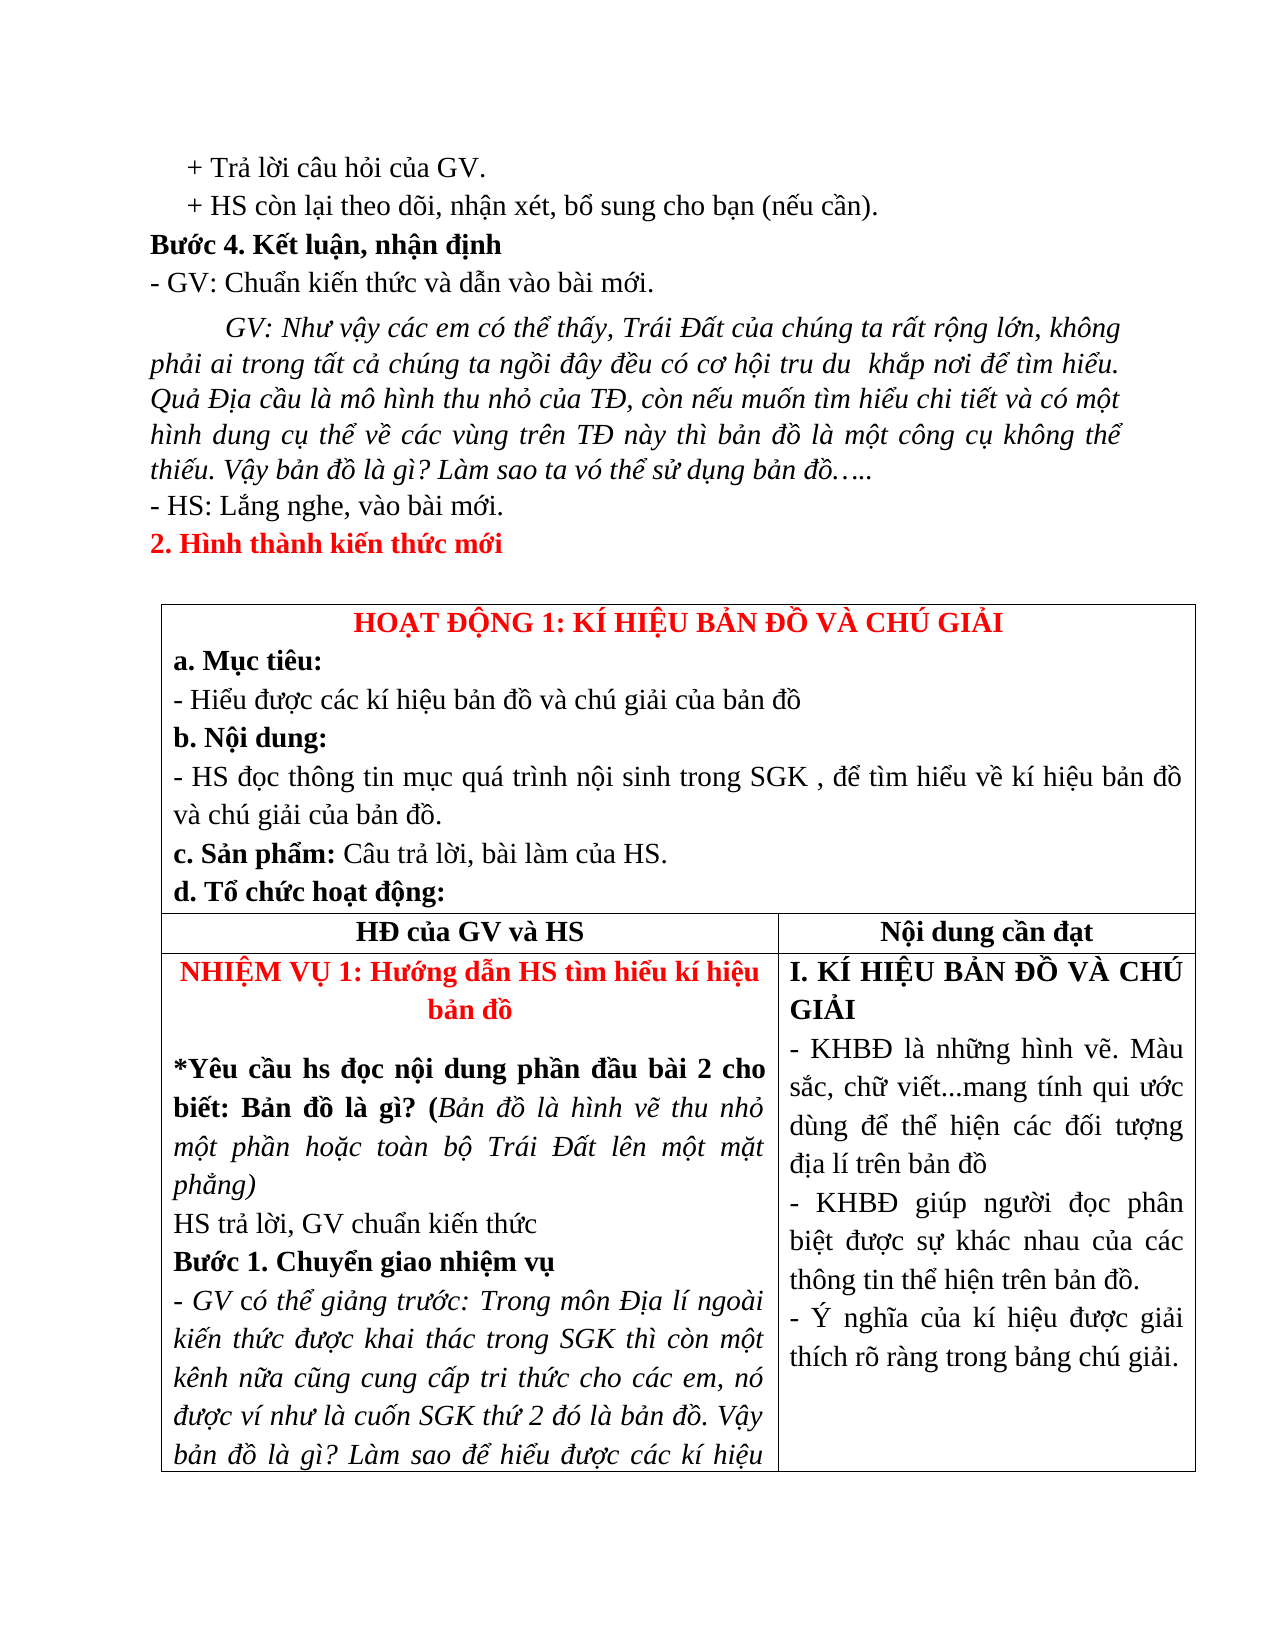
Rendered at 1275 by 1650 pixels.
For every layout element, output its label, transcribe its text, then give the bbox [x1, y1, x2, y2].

table_cell Nội dung cần đạt [779, 914, 1195, 953]
text - HS: Lắng nghe, vào bài mới. [150, 488, 1125, 522]
table_cell HĐ của GV và HS [162, 914, 778, 953]
text GV: Như vậy các em có thể thấy, Trái Đất của chúng ta rất rộng lớn, không phải ai trong tất cả chúng ta ngồi đây đều có cơ hội tru du khắp nơi để tìm hiểu. Quả Địa cầu là mô hình thu nhỏ của TĐ, còn nếu muốn tìm hiểu chi tiết và có một hình dung cụ thể về các vùng trên TĐ này thì bản đồ là một công cụ không thể thiếu. Vậy bản đồ là gì? Làm sao ta vó thể sử dụng bản đồ….. [150, 310, 1125, 486]
text - GV: Chuẩn kiến thức và dẫn vào bài mới. [150, 266, 1125, 299]
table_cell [162, 954, 778, 1471]
text + HS còn lại theo dõi, nhận xét, bổ sung cho bạn (nếu cần). [150, 188, 1125, 222]
text Bước 4. Kết luận, nhận định [150, 227, 1125, 261]
text 2. Hình thành kiến thức mới [150, 527, 1125, 560]
text + Trả lời câu hỏi của GV. [150, 150, 1125, 183]
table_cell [779, 954, 1195, 1471]
table_header HOẠT ĐỘNG 1: KÍ HIỆU BẢN ĐỒ VÀ CHÚ GIẢI a. Mục tiêu: - Hiểu được các kí hiệu bản đồ và chú giải của bản đồ b. Nội dung: - HS đọc thông tin mục quá trình nội sinh trong SGK , để tìm hiểu về kí hiệu bản đồ và chú giải của bản đồ. c. Sản phẩm: Câu trả lời, bài làm của HS. d. Tổ chức hoạt động: [162, 605, 1195, 913]
